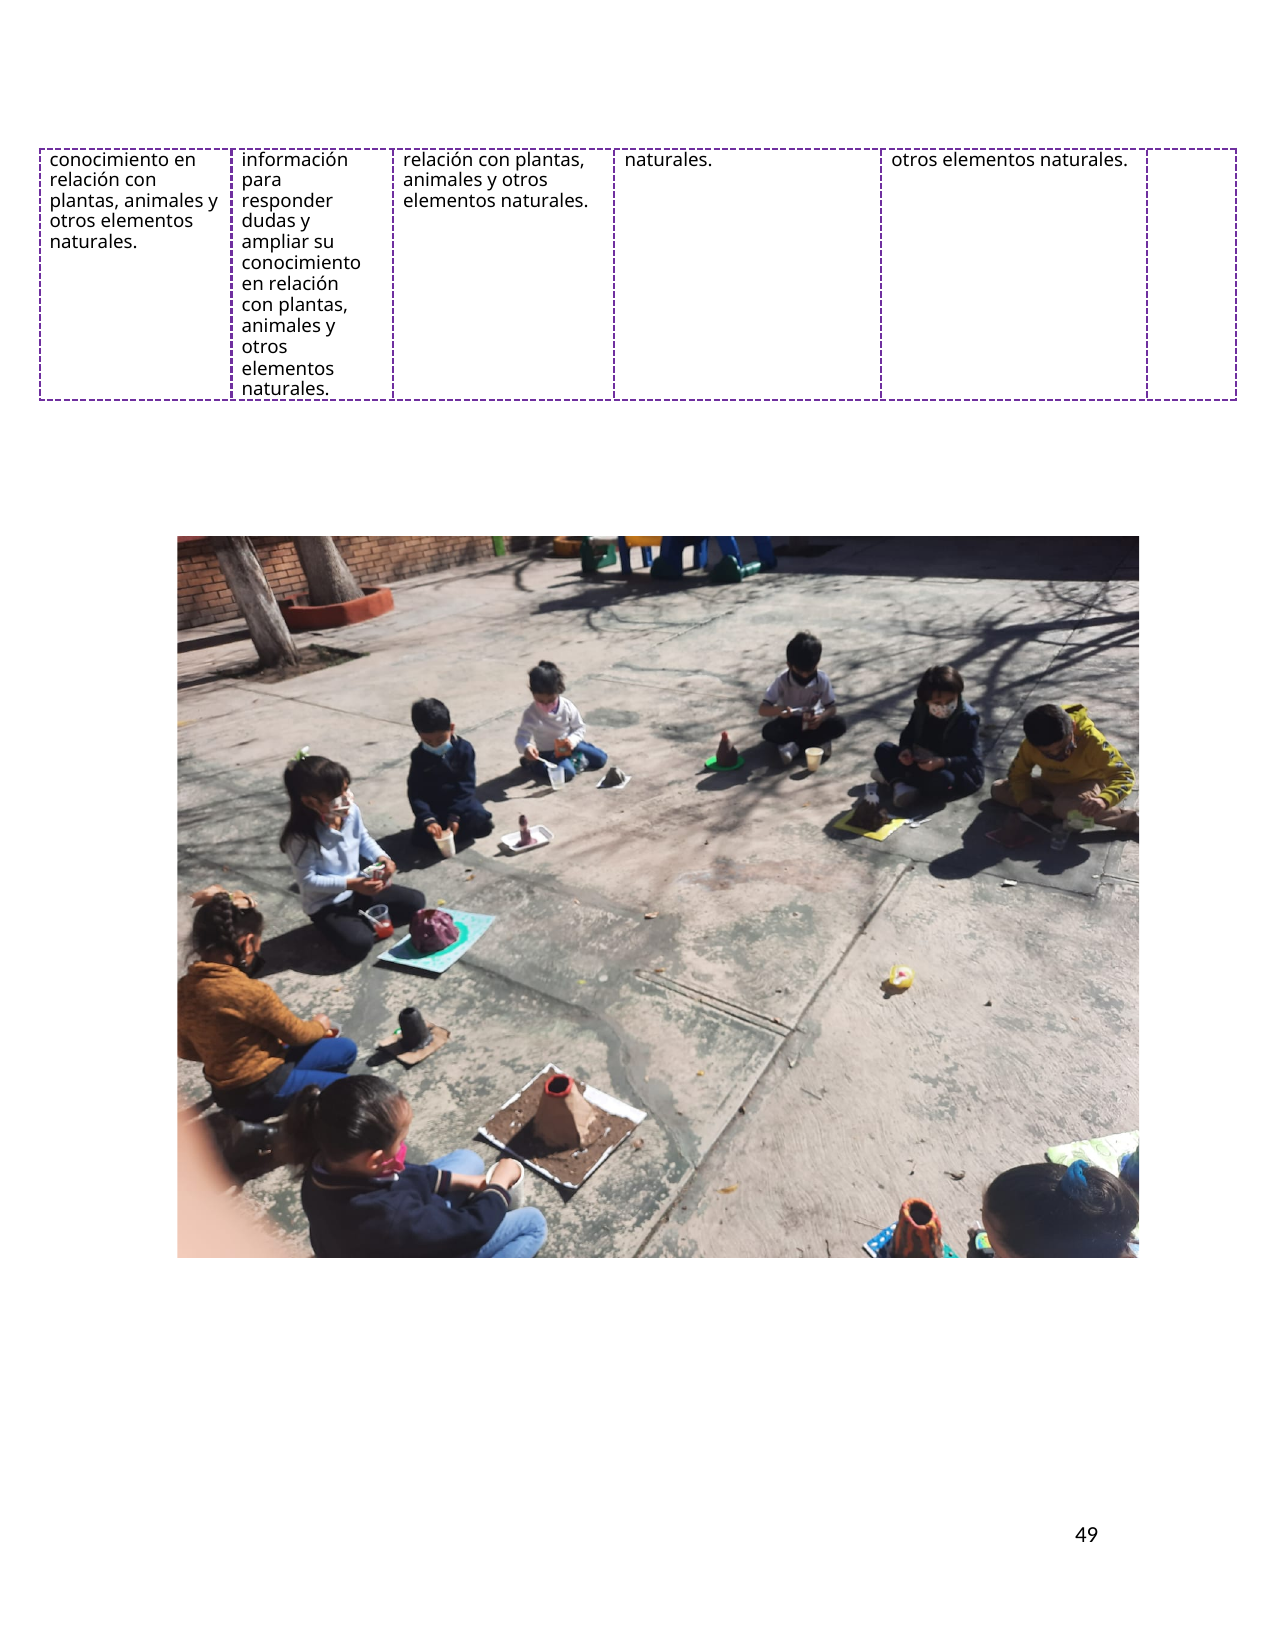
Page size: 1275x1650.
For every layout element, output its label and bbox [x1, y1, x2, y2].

table_cell [40, 148, 231, 399]
table_cell [393, 148, 614, 399]
table_cell [881, 148, 1147, 399]
table_cell [231, 148, 393, 399]
table_cell [1147, 148, 1236, 399]
table_cell [614, 148, 881, 399]
picture [177, 536, 1140, 1258]
